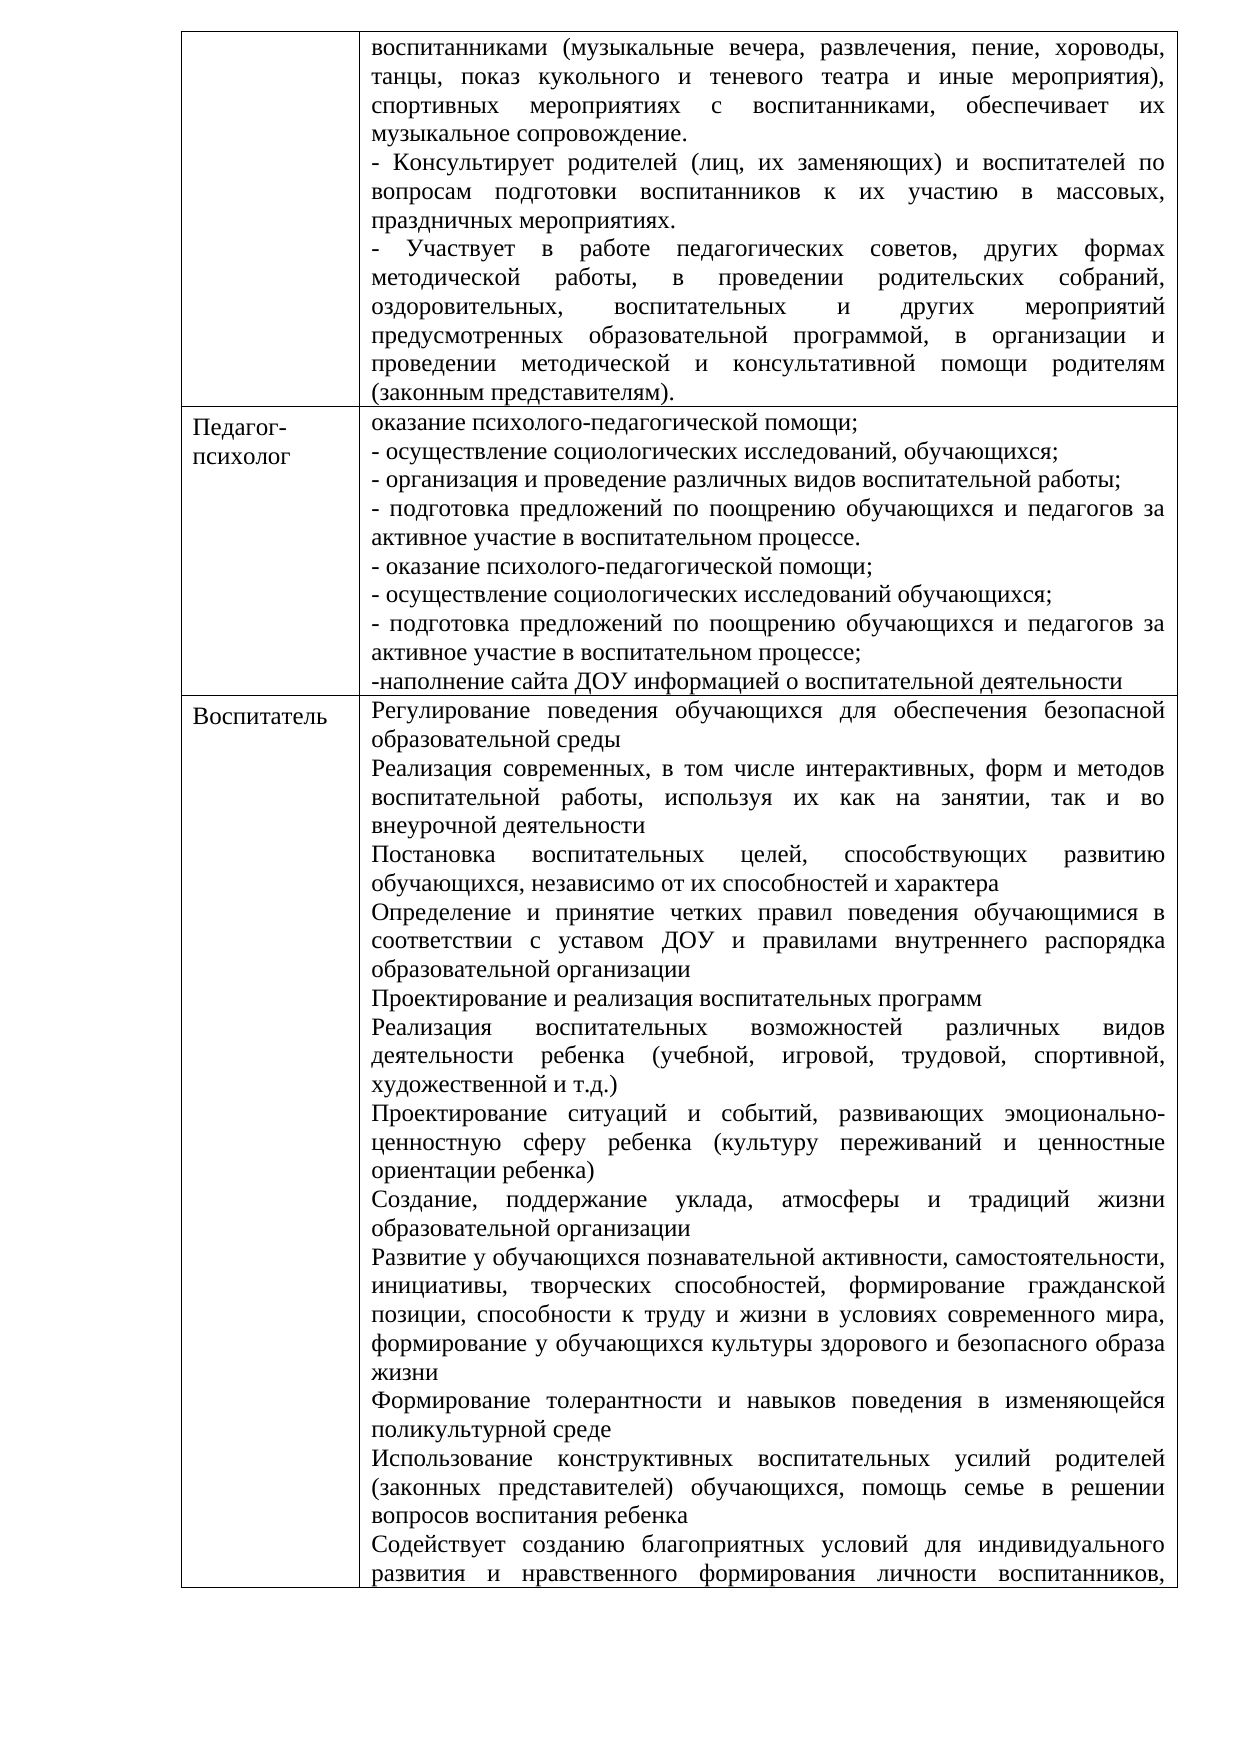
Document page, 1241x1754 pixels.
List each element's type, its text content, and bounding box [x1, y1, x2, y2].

table_cell оказание психолого-педагогической помощи; - осуществление социологических исследований, обучающихся; - организация и проведение различных видов воспитательной работы; - подготовка предложений по поощрению обучающихся и педагогов за активное участие в воспитательном процессе. - оказание психолого-педагогической помощи; - осуществление социологических исследований обучающихся; - подготовка предложений по поощрению обучающихся и педагогов за активное участие в воспитательном процессе; -наполнение сайта ДОУ информацией о воспитательной деятельности [360, 407, 1177, 694]
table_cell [182, 32, 359, 406]
table_cell Воспитатель [182, 696, 359, 1587]
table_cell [360, 696, 1177, 1587]
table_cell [360, 32, 1177, 406]
table_cell Педагог-психолог [182, 407, 359, 694]
